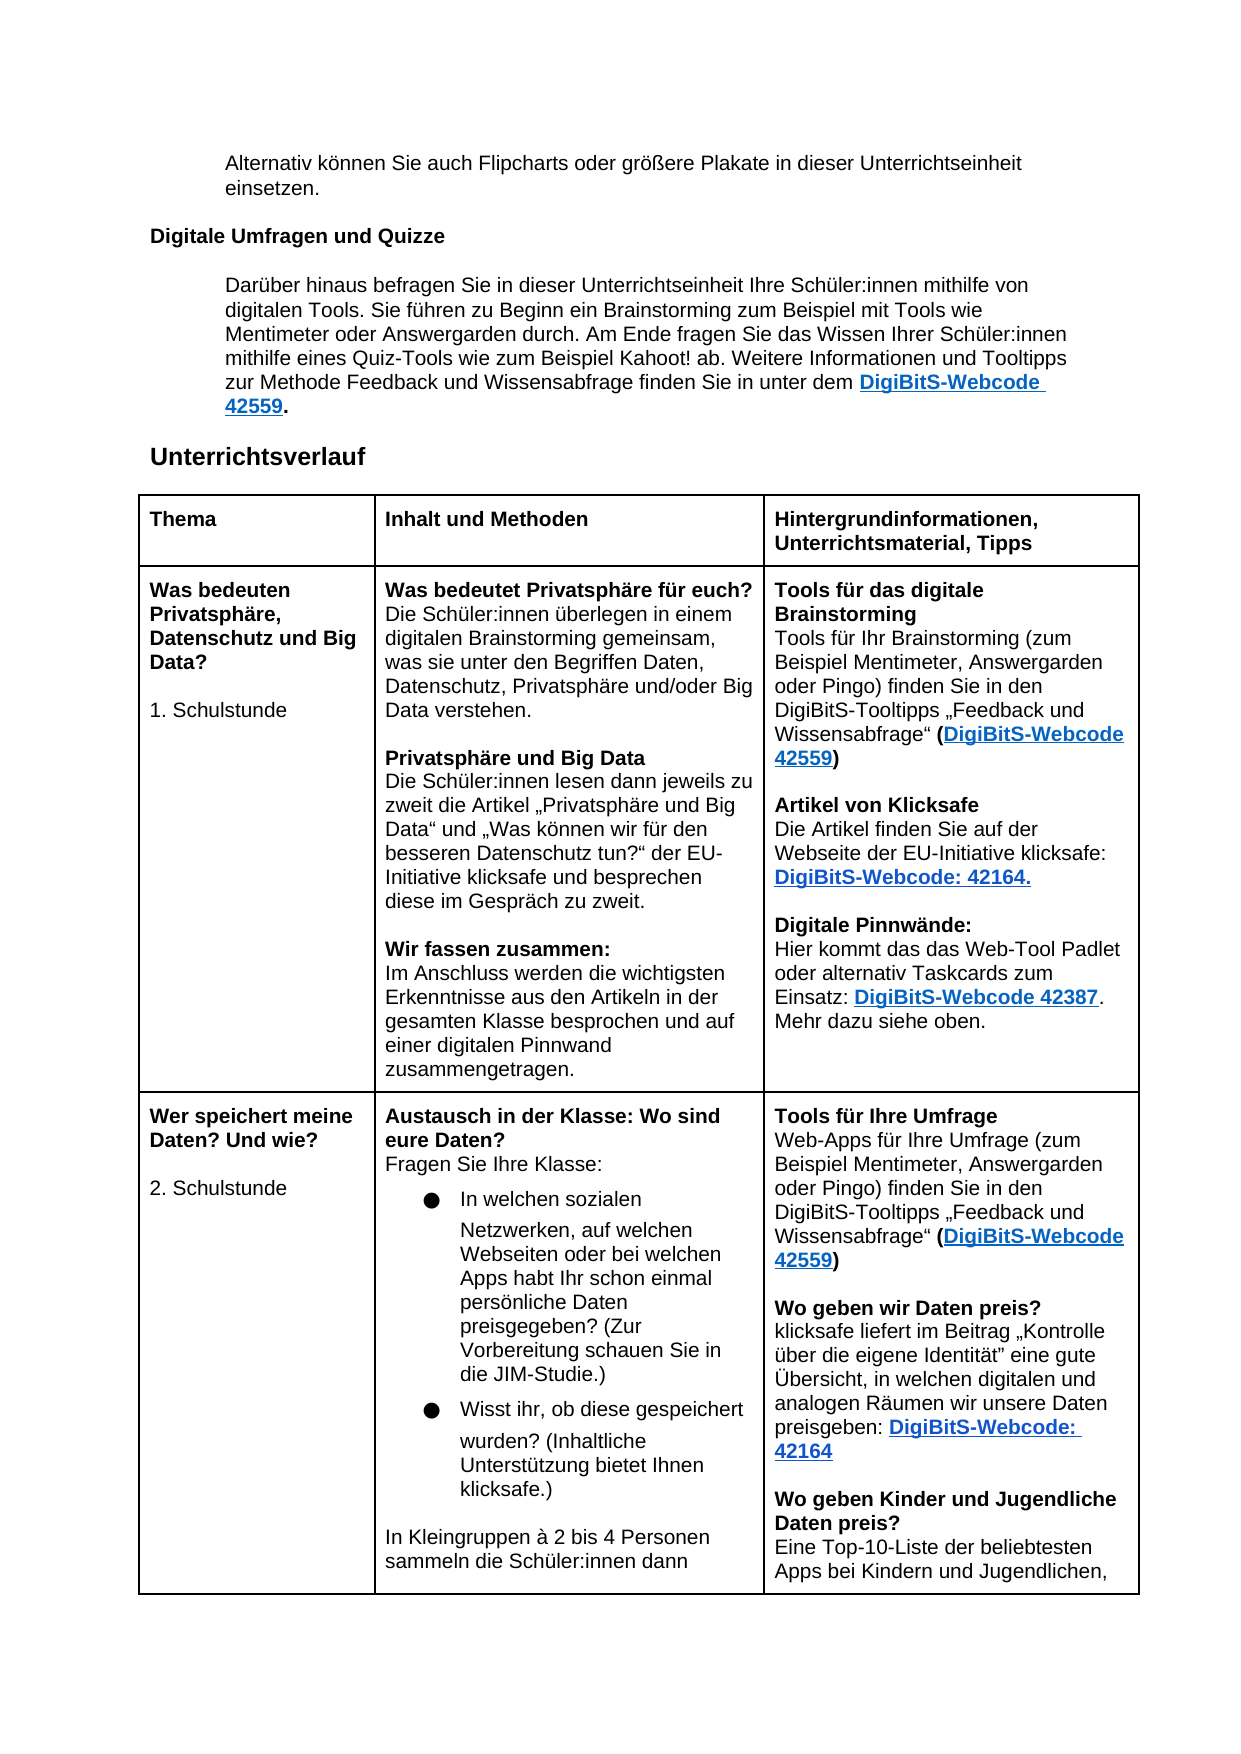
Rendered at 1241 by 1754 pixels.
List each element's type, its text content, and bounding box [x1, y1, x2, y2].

table_cell Was bedeuten Privatsphäre, Datenschutz und Big Data? 1. Schulstunde [140, 567, 374, 1091]
table_header Inhalt und Methoden [376, 496, 763, 565]
text Unterrichtsverlauf [150, 442, 1090, 470]
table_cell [140, 1093, 374, 1593]
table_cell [765, 1093, 1138, 1593]
list Alternativ können Sie auch Flipcharts oder größere Plakate in dieser Unterrichtseinheit einsetzen. [187, 150, 1090, 200]
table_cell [376, 1093, 763, 1593]
table_cell Tools für das digitale Brainstorming Tools für Ihr Brainstorming (zum Beispiel Mentimeter, Answergarden oder Pingo) finden Sie in den DigiBitS-Tooltipps „Feedback und Wissensabfrage“ (DigiBitS-Webcode 42559) Artikel von Klicksafe Die Artikel finden Sie auf der Webseite der EU-Initiative klicksafe: DigiBitS-Webcode: 42164. Digitale Pinnwände: Hier kommt das das Web-Tool Padlet oder alternativ Taskcards zum Einsatz: DigiBitS-Webcode 42387. Mehr dazu siehe oben. [765, 567, 1138, 1091]
text Digitale Umfragen und Quizze [150, 224, 1090, 248]
table_cell Was bedeutet Privatsphäre für euch? Die Schüler:innen überlegen in einem digitalen Brainstorming gemeinsam, was sie unter den Begriffen Daten, Datenschutz, Privatsphäre und/oder Big Data verstehen. Privatsphäre und Big Data Die Schüler:innen lesen dann jeweils zu zweit die Artikel „Privatsphäre und Big Data“ und „Was können wir für den besseren Datenschutz tun?“ der EU-Initiative klicksafe und besprechen diese im Gespräch zu zweit. Wir fassen zusammen: Im Anschluss werden die wichtigsten Erkenntnisse aus den Artikeln in der gesamten Klasse besprochen und auf einer digitalen Pinnwand zusammengetragen. [376, 567, 763, 1091]
list Darüber hinaus befragen Sie in dieser Unterrichtseinheit Ihre Schüler:innen mithilfe von digitalen Tools. Sie führen zu Beginn ein Brainstorming zum Beispiel mit Tools wie Mentimeter oder Answergarden durch. Am Ende fragen Sie das Wissen Ihrer Schüler:innen mithilfe eines Quiz-Tools wie zum Beispiel Kahoot! ab. Weitere Informationen und Tooltipps zur Methode Feedback und Wissensabfrage finden Sie in unter dem DigiBitS-Webcode 42559. [187, 272, 1090, 418]
table_header Hintergrundinformationen, Unterrichtsmaterial, Tipps [765, 496, 1138, 565]
table_header Thema [140, 496, 374, 565]
